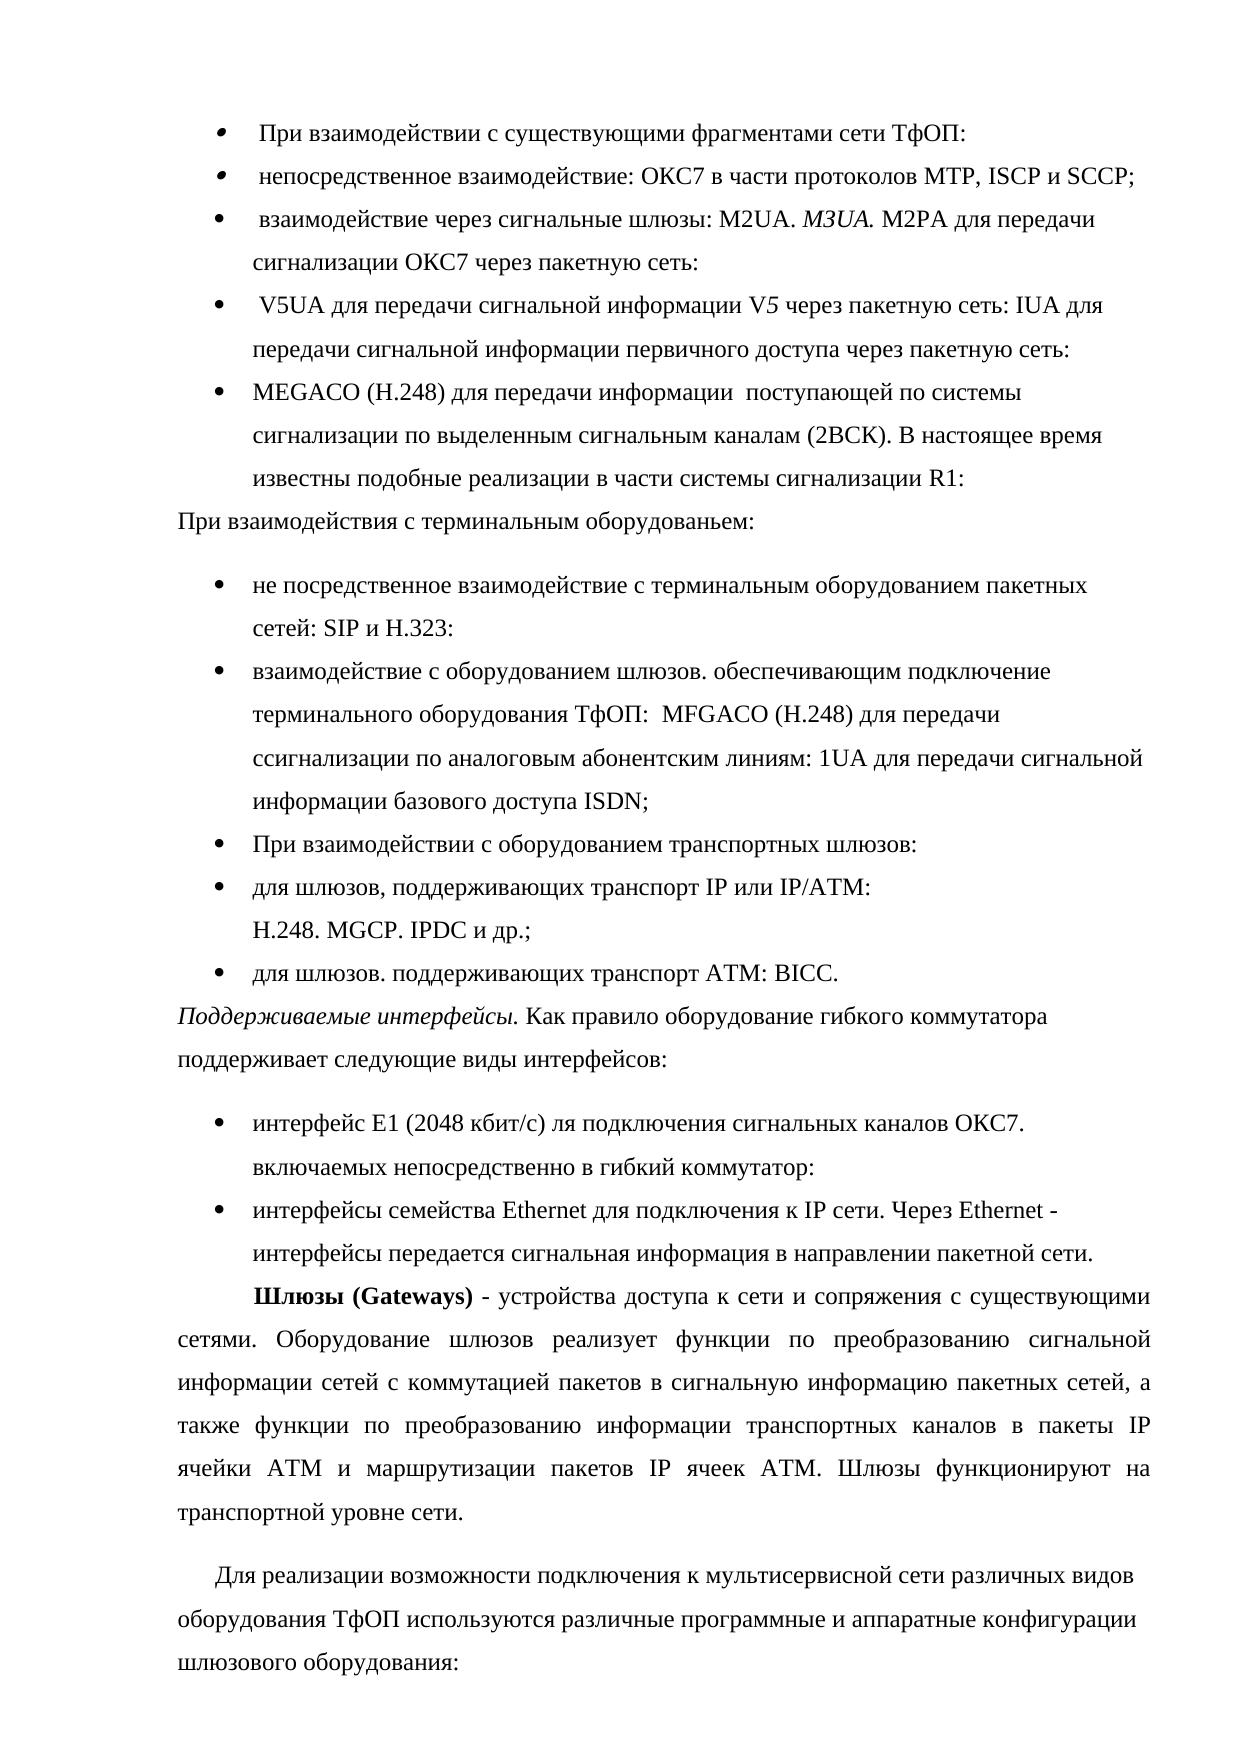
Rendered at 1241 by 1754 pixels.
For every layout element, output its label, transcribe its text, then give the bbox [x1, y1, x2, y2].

list не посредственное взаимодействие с терминальным оборудованием пакетных сетей: SIР и Н.323: [215, 570, 1152, 642]
list взаимодействие через сигнальные шлюзы: М2UА. МЗUА. М2РA для передачи сигнализации ОКС7 через пакетную сеть: [215, 204, 1152, 276]
list интерфейсы семейства Ethernet для подключения к IР сети. Через Ethernet -интерфейсы передается сигнальная информация в направлении пакетной сети. [215, 1195, 1152, 1267]
list МЕGАСО (Н.248) для передачи информации поступающей по системы сигнализации по выделенным сигнальным каналам (2ВСК). В настоящее время известны подобные реализации в части системы сигнализации R1: [215, 377, 1152, 492]
list V5UA для передачи сигнальной информации V5 через пакетную сеть: IUА для передачи сигнальной информации первичного доступа через пакетную сеть: [215, 291, 1152, 362]
text Шлюзы (Gateways) - устройства доступа к сети и сопряжения с существующими сетями. Оборудование шлюзов реализует функции по преобразованию сигнальной информации сетей с коммутацией пакетов в сигнальную информацию пакетных сетей, а также функции по преобразованию информации транспортных каналов в пакеты IР ячейки АТМ и маршрутизации пакетов IР ячеек АТМ. Шлюзы функционируют на транспортной уровне сети. [177, 1281, 1152, 1525]
list для шлюзов, поддерживающих транспорт IР или IР/АТМ: Н.248. МGСР. IРDС и др.; [215, 872, 1152, 944]
list При взаимодействии с оборудованием транспортных шлюзов: [215, 829, 1152, 858]
list непосредственное взаимодействие: ОКС7 в части протоколов МТР, ISCР и SCCР; [215, 161, 1152, 190]
text При взаимодействия с терминальным оборудованьем: [177, 506, 1152, 535]
text Для реализации возможности подключения к мультисервисной сети различных видов оборудования ТфОП используются различные программные и аппаратные конфигурации шлюзового оборудования: [177, 1561, 1152, 1676]
list для шлюзов. поддерживающих транспорт АТМ: BIСС. [215, 958, 1152, 987]
text Поддерживаемые интерфейсы. Как правило оборудование гибкого коммутатора поддерживает следующие виды интерфейсов: [177, 1001, 1152, 1073]
list взаимодействие с оборудованием шлюзов. обеспечивающим подключение терминального оборудования ТфОП: MFGАСО (Н.248) для передачи cсигнализации по аналоговым абонентским линиям: 1UА для передачи сигнальной информации базового доступа ISDN; [215, 656, 1152, 814]
list При взаимодействии с существующими фрагментами сети ТфОП: [215, 118, 1152, 147]
list интерфейс Е1 (2048 кбит/с) ля подключения сигнальных каналов ОКС7. включаемых непосредственно в гибкий коммутатор: [215, 1108, 1152, 1180]
